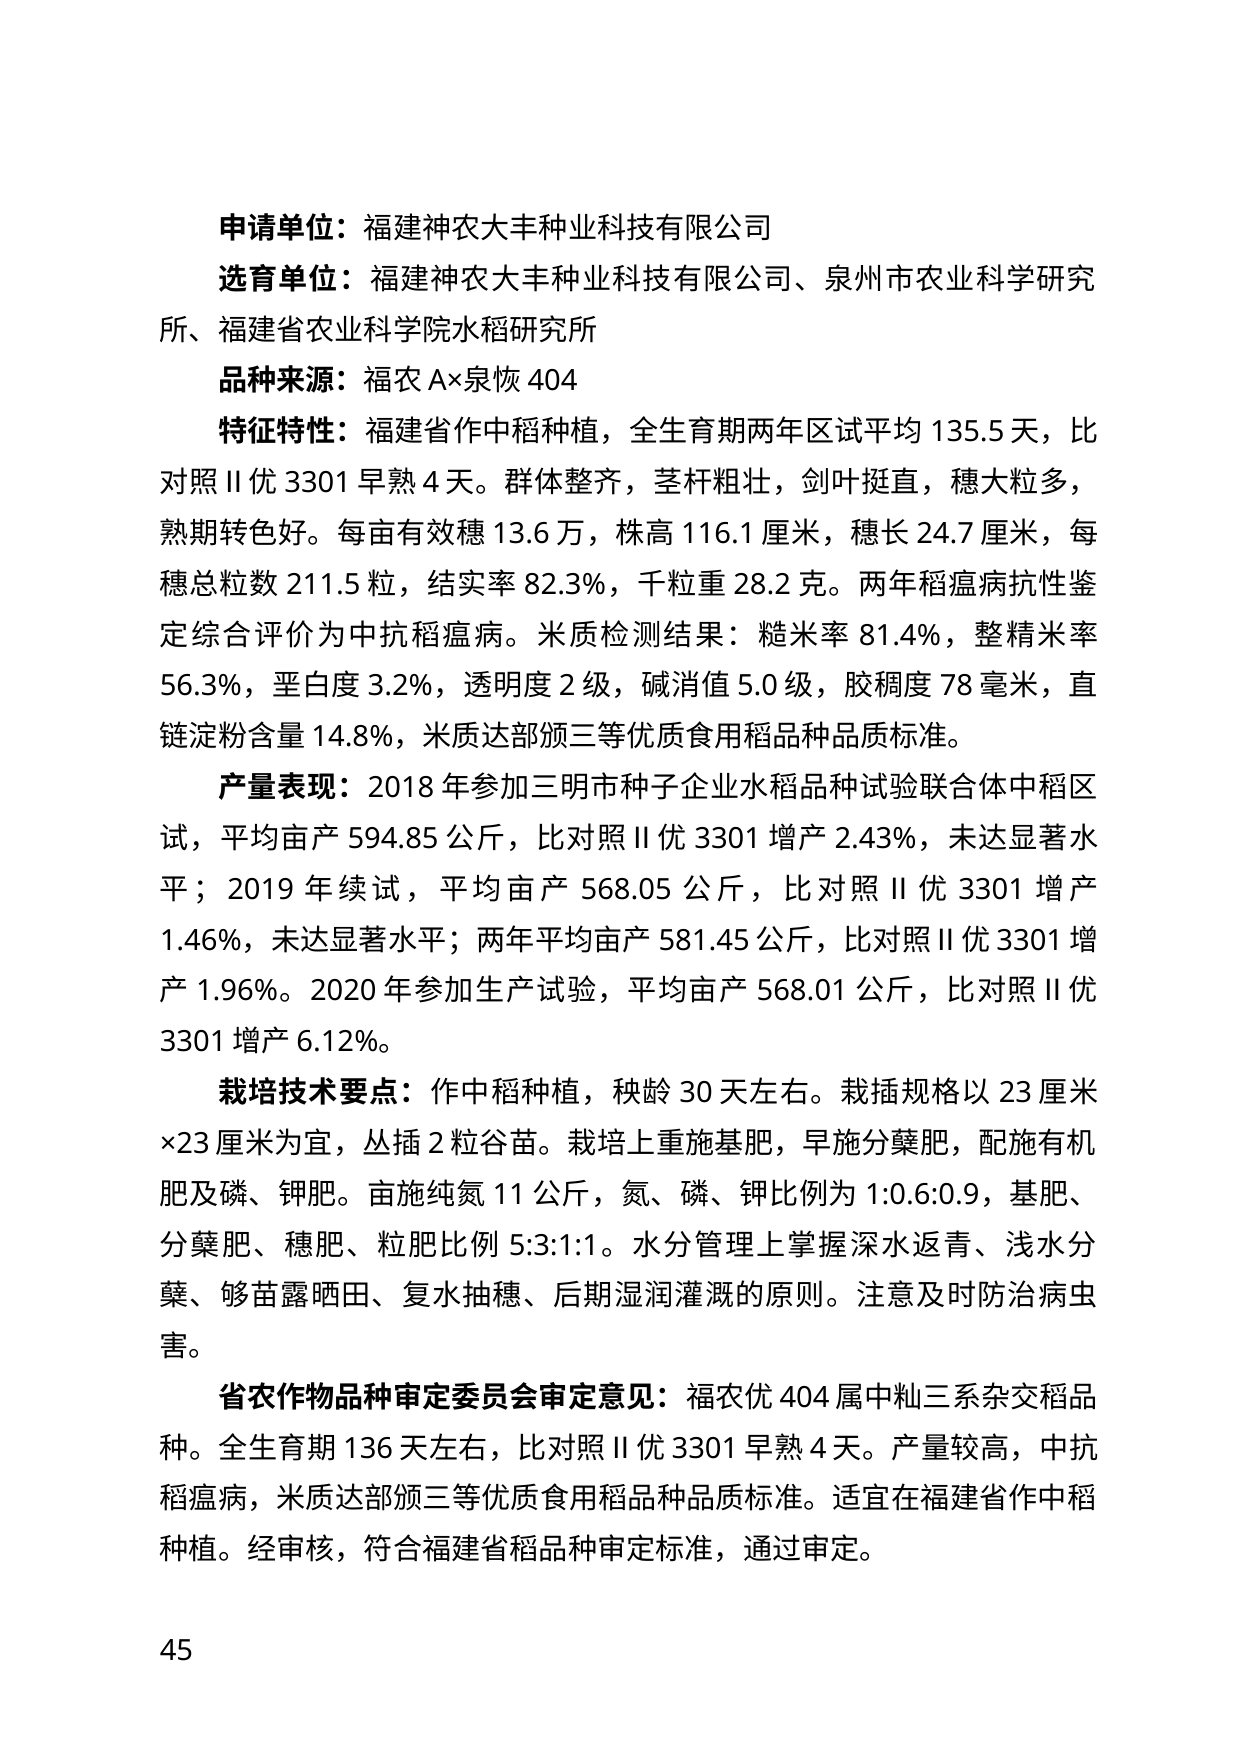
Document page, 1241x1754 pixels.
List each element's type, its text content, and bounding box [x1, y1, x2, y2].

text 品种来源：福农A×泉恢404 [159, 357, 1098, 399]
text 申请单位：福建神农大丰种业科技有限公司 [159, 205, 1098, 247]
text 特征特性：福建省作中稻种植，全生育期两年区试平均135.5天，比对照Ⅱ优3301早熟4天。群体整齐，茎杆粗壮，剑叶挺直，穗大粒多，熟期转色好。每亩有效穗13.6万，株高116.1厘米，穗长24.7厘米，每穗总粒数211.5粒，结实率82.3%，千粒重28.2克。两年稻瘟病抗性鉴定综合评价为中抗稻瘟病。米质检测结果：糙米率81.4%，整精米率56.3%，垩白度3.2%，透明度2级，碱消值5.0级，胶稠度78毫米，直链淀粉含量14.8%，米质达部颁三等优质食用稻品种品质标准。 [159, 408, 1098, 755]
text 产量表现：2018年参加三明市种子企业水稻品种试验联合体中稻区试，平均亩产594.85公斤，比对照Ⅱ优3301增产2.43%，未达显著水平；2019年续试，平均亩产568.05公斤，比对照Ⅱ优3301增产1.46%，未达显著水平；两年平均亩产581.45公斤，比对照Ⅱ优3301增产1.96%。2020年参加生产试验，平均亩产568.01公斤，比对照Ⅱ优3301增产6.12%。 [159, 764, 1098, 1060]
text 栽培技术要点：作中稻种植，秧龄30天左右。栽插规格以23厘米×23厘米为宜，丛插2粒谷苗。栽培上重施基肥，早施分蘖肥，配施有机肥及磷、钾肥。亩施纯氮11公斤，氮、磷、钾比例为1:0.6:0.9，基肥、分蘖肥、穗肥、粒肥比例5:3:1:1。水分管理上掌握深水返青、浅水分蘖、够苗露晒田、复水抽穗、后期湿润灌溉的原则。注意及时防治病虫害。 [159, 1069, 1098, 1365]
text 省农作物品种审定委员会审定意见：福农优404属中籼三系杂交稻品种。全生育期136天左右，比对照Ⅱ优3301早熟4天。产量较高，中抗稻瘟病，米质达部颁三等优质食用稻品种品质标准。适宜在福建省作中稻种植。经审核，符合福建省稻品种审定标准，通过审定。 [159, 1373, 1098, 1568]
text 选育单位：福建神农大丰种业科技有限公司、泉州市农业科学研究所、福建省农业科学院水稻研究所 [159, 256, 1098, 348]
